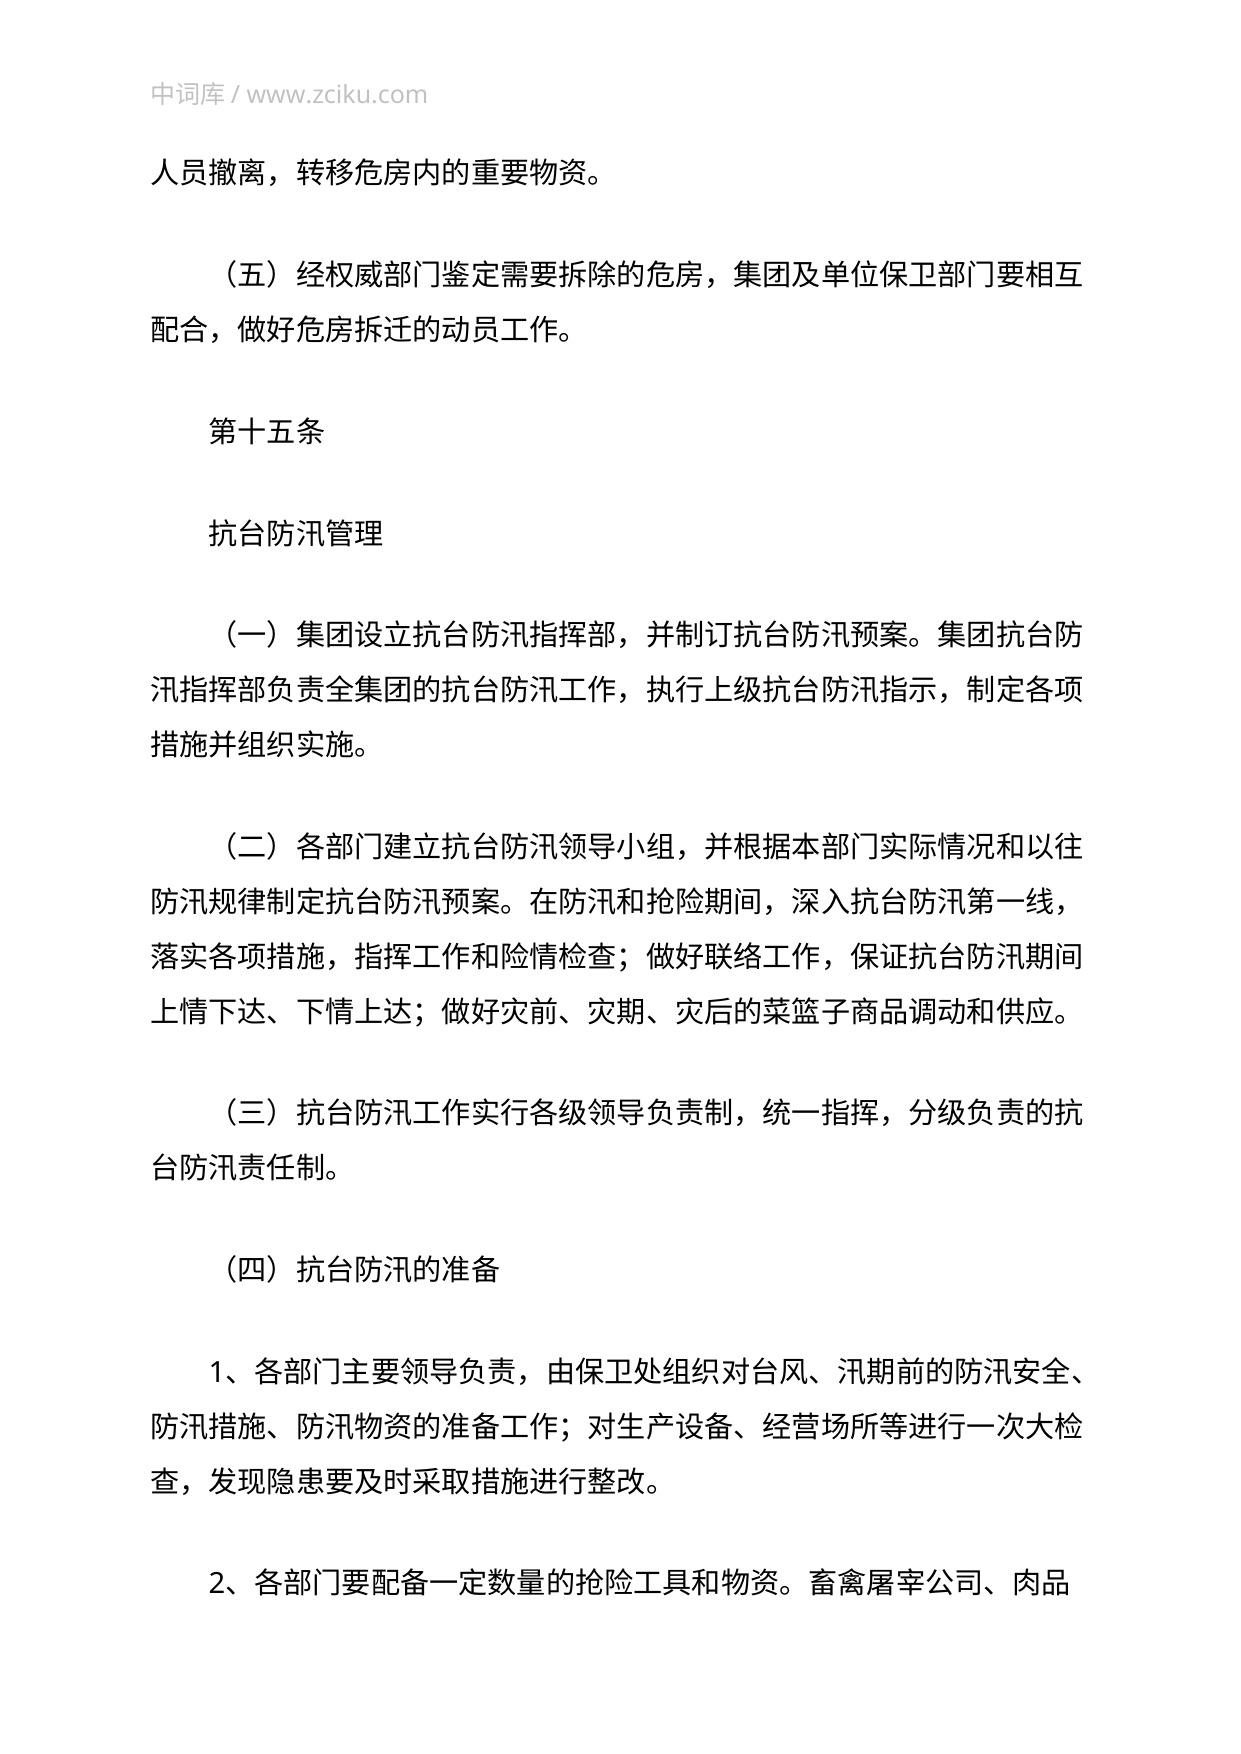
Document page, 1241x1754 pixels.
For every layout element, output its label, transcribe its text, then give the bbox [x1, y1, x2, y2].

text 抗台防汛管理 [150, 510, 1090, 552]
text （四）抗台防汛的准备 [150, 1247, 1090, 1289]
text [150, 1560, 1090, 1602]
text （二）各部门建立抗台防汛领导小组，并根据本部门实际情况和以往防汛规律制定抗台防汛预案。在防汛和抢险期间，深入抗台防汛第一线，落实各项措施，指挥工作和险情检查；做好联络工作，保证抗台防汛期间上情下达、下情上达；做好灾前、灾期、灾后的菜篮子商品调动和供应。 [150, 823, 1090, 1031]
text 1、各部门主要领导负责，由保卫处组织对台风、汛期前的防汛安全、防汛措施、防汛物资的准备工作；对生产设备、经营场所等进行一次大检查，发现隐患要及时采取措施进行整改。 [150, 1348, 1090, 1501]
text （五）经权威部门鉴定需要拆除的危房，集团及单位保卫部门要相互配合，做好危房拆迁的动员工作。 [150, 252, 1090, 349]
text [150, 150, 1090, 192]
text （三）抗台防汛工作实行各级领导负责制，统一指挥，分级负责的抗台防汛责任制。 [150, 1090, 1090, 1187]
text 第十五条 [150, 408, 1090, 451]
text （一）集团设立抗台防汛指挥部，并制订抗台防汛预案。集团抗台防汛指挥部负责全集团的抗台防汛工作，执行上级抗台防汛指示，制定各项措施并组织实施。 [150, 612, 1090, 764]
